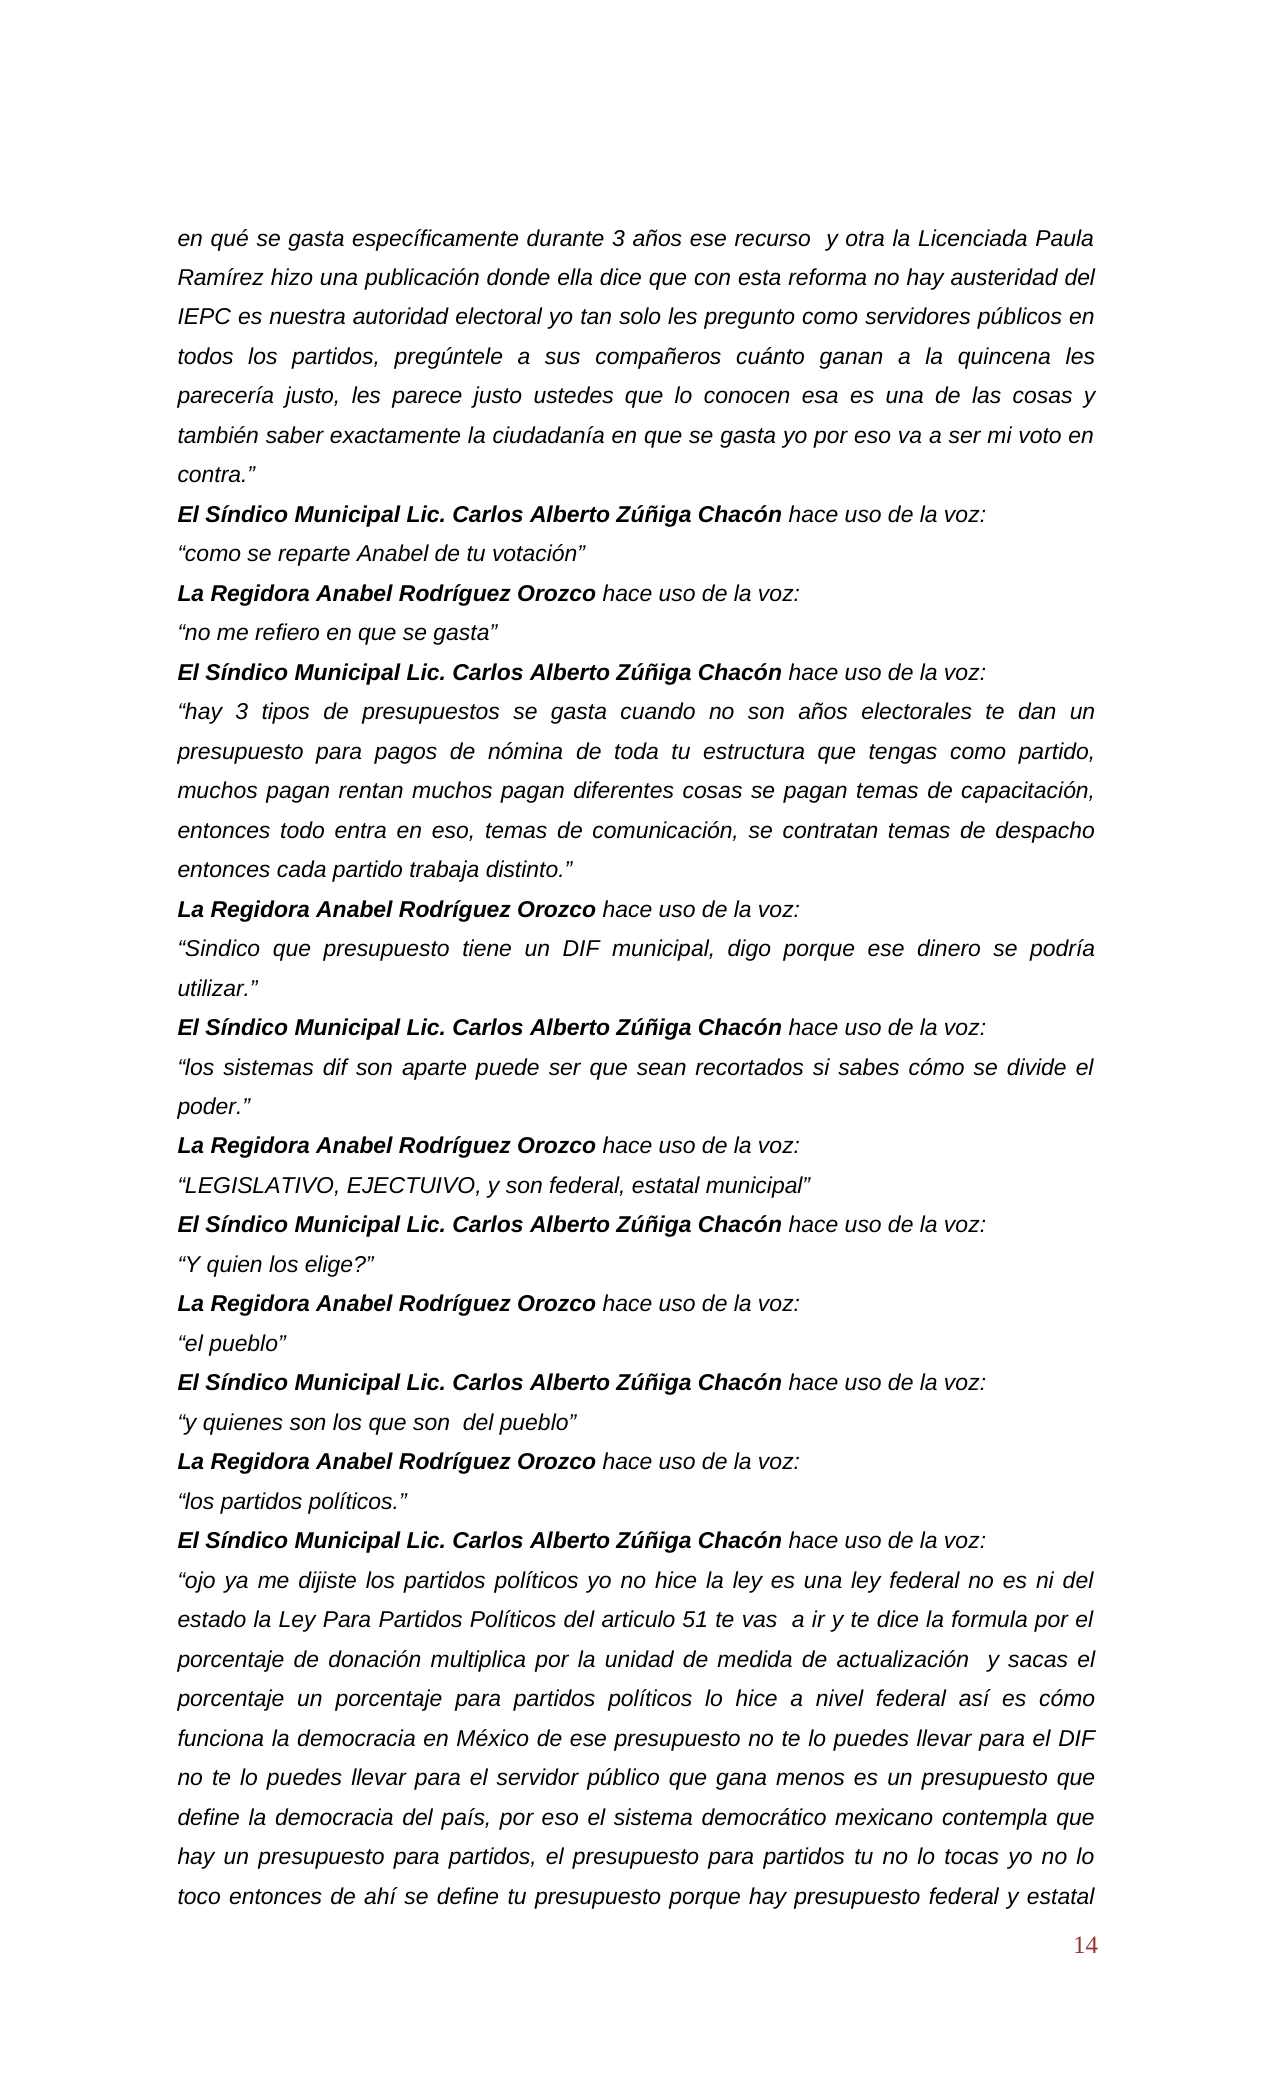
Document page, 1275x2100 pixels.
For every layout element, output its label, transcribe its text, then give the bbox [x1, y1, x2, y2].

text “hay 3 tipos de presupuestos se gasta cuando no son años electorales te dan un presupuesto para pagos de nómina de toda tu estructura que tengas como partido, muchos pagan rentan muchos pagan diferentes cosas se pagan temas de capacitación, entonces todo entra en eso, temas de comunicación, se contratan temas de despacho entonces cada partido trabaja distinto.” [177, 698, 1098, 882]
text “no me refiero en que se gasta” [177, 619, 1098, 646]
text “LEGISLATIVO, EJECTUIVO, y son federal, estatal municipal” [177, 1172, 1098, 1198]
text La Regidora Anabel Rodríguez Orozco hace uso de la voz: [177, 1448, 1098, 1475]
text El Síndico Municipal Lic. Carlos Alberto Zúñiga Chacón hace uso de la voz: [177, 1211, 1098, 1238]
text La Regidora Anabel Rodríguez Orozco hace uso de la voz: [177, 1290, 1098, 1317]
text La Regidora Anabel Rodríguez Orozco hace uso de la voz: [177, 580, 1098, 606]
text El Síndico Municipal Lic. Carlos Alberto Zúñiga Chacón hace uso de la voz: [177, 1369, 1098, 1396]
text “como se reparte Anabel de tu votación” [177, 540, 1098, 567]
text “los partidos políticos.” [177, 1488, 1098, 1514]
text “Y quien los elige?” [177, 1251, 1098, 1277]
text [177, 1567, 1098, 1909]
text El Síndico Municipal Lic. Carlos Alberto Zúñiga Chacón hace uso de la voz: [177, 501, 1098, 527]
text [177, 224, 1098, 488]
text “los sistemas dif son aparte puede ser que sean recortados si sabes cómo se divide el poder.” [177, 1053, 1098, 1119]
text El Síndico Municipal Lic. Carlos Alberto Zúñiga Chacón hace uso de la voz: [177, 1527, 1098, 1554]
text La Regidora Anabel Rodríguez Orozco hace uso de la voz: [177, 896, 1098, 922]
text “el pueblo” [177, 1330, 1098, 1356]
text El Síndico Municipal Lic. Carlos Alberto Zúñiga Chacón hace uso de la voz: [177, 659, 1098, 685]
text “Sindico que presupuesto tiene un DIF municipal, digo porque ese dinero se podría utilizar.” [177, 935, 1098, 1001]
text “y quienes son los que son del pueblo” [177, 1409, 1098, 1435]
text El Síndico Municipal Lic. Carlos Alberto Zúñiga Chacón hace uso de la voz: [177, 1014, 1098, 1040]
text La Regidora Anabel Rodríguez Orozco hace uso de la voz: [177, 1132, 1098, 1159]
